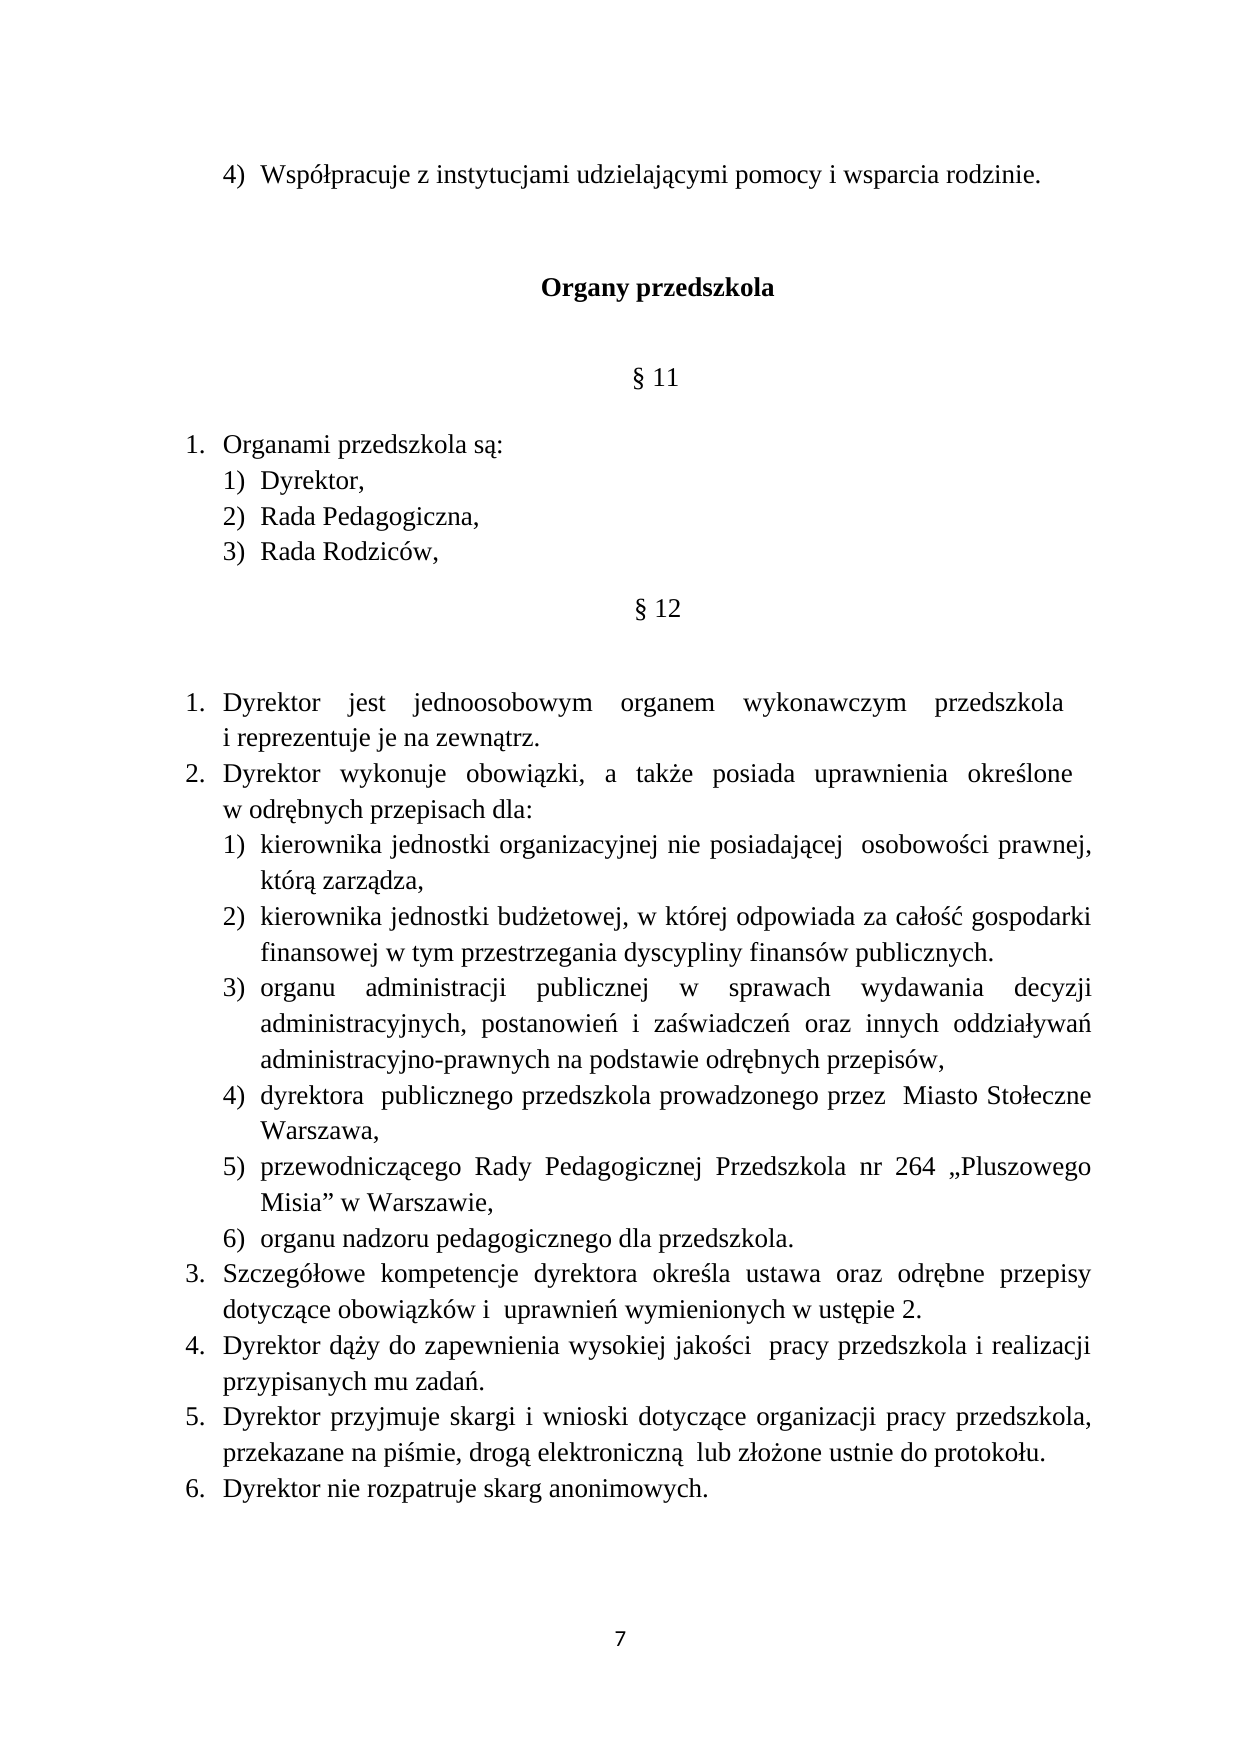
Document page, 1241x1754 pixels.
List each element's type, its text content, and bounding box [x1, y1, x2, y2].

text § 12 [223, 592, 1093, 623]
list dyrektora publicznego przedszkola prowadzonego przez Miasto Stołeczne Warszawa, [223, 1079, 1093, 1146]
list Dyrektor, [223, 464, 1093, 495]
list przewodniczącego Rady Pedagogicznej Przedszkola nr 264 „Pluszowego Misia” w Warszawie, [223, 1150, 1093, 1217]
list Organami przedszkola są: [185, 428, 1093, 459]
list organu nadzoru pedagogicznego dla przedszkola. [223, 1222, 1093, 1253]
list Rada Rodziców, [223, 535, 1093, 566]
list Szczegółowe kompetencje dyrektora określa ustawa oraz odrębne przepisy dotyczące obowiązków i uprawnień wymienionych w ustępie 2. [185, 1257, 1093, 1324]
list organu administracji publicznej w sprawach wydawania decyzji administracyjnych, postanowień i zaświadczeń oraz innych oddziaływań administracyjno-prawnych na podstawie odrębnych przepisów, [223, 972, 1093, 1074]
list kierownika jednostki organizacyjnej nie posiadającej osobowości prawnej, którą zarządza, [223, 829, 1093, 896]
list Dyrektor jest jednoosobowym organem wykonawczym przedszkola i reprezentuje je na zewnątrz. [185, 686, 1093, 753]
list Dyrektor nie rozpatruje skarg anonimowych. [185, 1472, 1093, 1503]
text Organy przedszkola [223, 271, 1093, 302]
list Dyrektor przyjmuje skargi i wnioski dotyczące organizacji pracy przedszkola, przekazane na piśmie, drogą elektroniczną lub złożone ustnie do protokołu. [185, 1400, 1093, 1467]
list Dyrektor wykonuje obowiązki, a także posiada uprawnienia określone w odrębnych przepisach dla: [185, 757, 1093, 824]
list kierownika jednostki budżetowej, w której odpowiada za całość gospodarki finansowej w tym przestrzegania dyscypliny finansów publicznych. [223, 900, 1093, 967]
list Dyrektor dąży do zapewnienia wysokiej jakości pracy przedszkola i realizacji przypisanych mu zadań. [185, 1329, 1093, 1396]
list § 11 [260, 361, 1093, 392]
list Rada Pedagogiczna, [223, 499, 1093, 531]
list Współpracuje z instytucjami udzielającymi pomocy i wsparcia rodzinie. [223, 158, 1093, 189]
